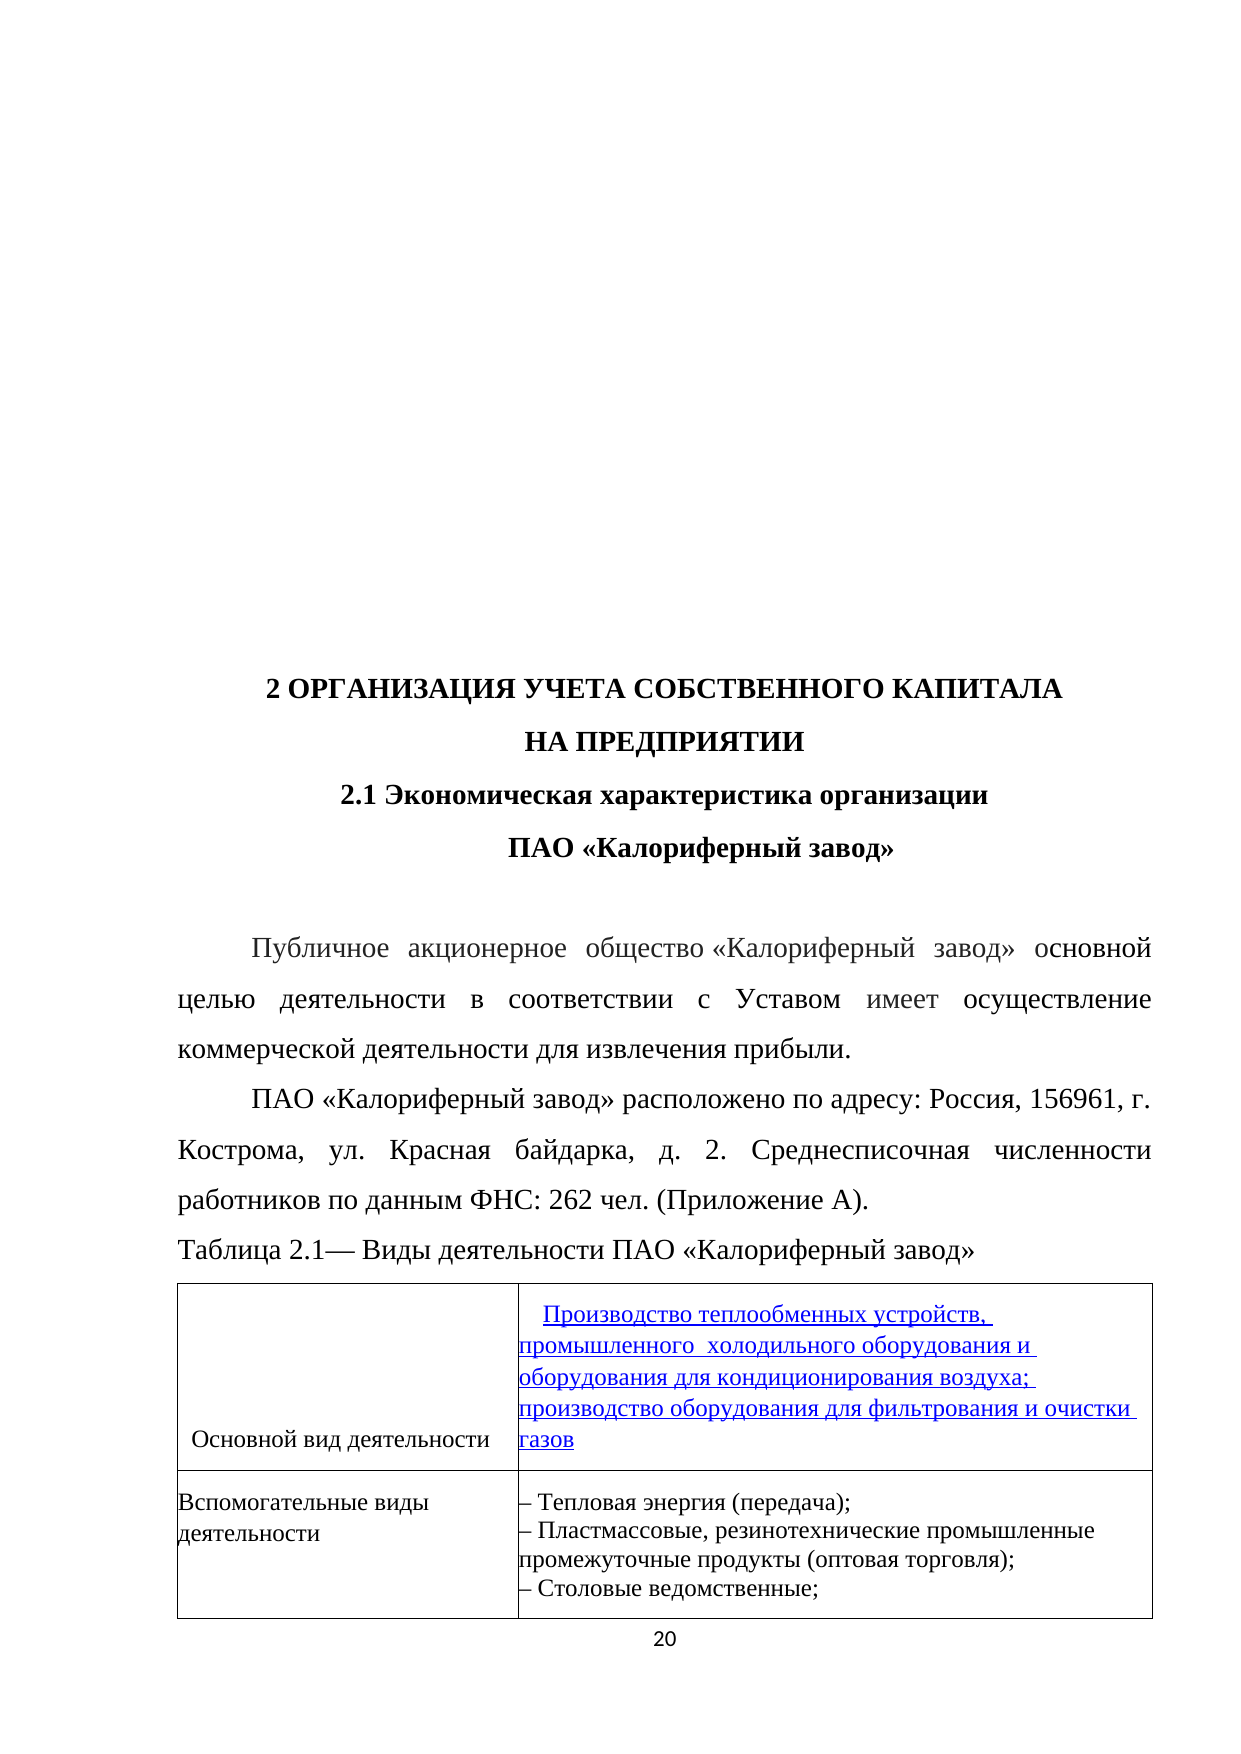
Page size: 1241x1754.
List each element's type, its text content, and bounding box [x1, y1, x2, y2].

text ПАО «Калориферный завод» [177, 830, 1152, 863]
table_header Основной вид деятельности [178, 1284, 518, 1470]
text Таблица 2.1— Виды деятельности ПАО «Калориферный завод» [177, 1232, 1152, 1266]
table_header Производство теплообменных устройств, промышленного холодильного оборудования и оборудования для кондиционирования воздуха; производство оборудования для фильтрования и очистки газов [519, 1284, 1152, 1470]
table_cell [519, 1471, 1152, 1617]
text Публичное акционерное общество «Калориферный завод» основной целью деятельности в соответствии с Уставом имеет осуществление коммерческой деятельности для извлечения прибыли. [177, 931, 1152, 981]
text 2.1 Экономическая характеристика организации [177, 777, 1152, 811]
text НА ПРЕДПРИЯТИИ [177, 724, 1152, 758]
text 2 ОРГАНИЗАЦИЯ УЧЕТА СОБСТВЕННОГО КАПИТАЛА [177, 672, 1152, 705]
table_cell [178, 1471, 518, 1617]
text ПАО «Калориферный завод» расположено по адресу: Россия, 156961, г. Кострома, ул. Красная байдарка, д. 2. Среднесписочная численности работников по данным ФНС: 262 чел. (Приложение А). [177, 1082, 1152, 1216]
text Публичное акционерное общество «Калориферный завод» основной целью деятельности в соответствии с Уставом имеет осуществление коммерческой деятельности для извлечения прибыли. [177, 1014, 1152, 1065]
